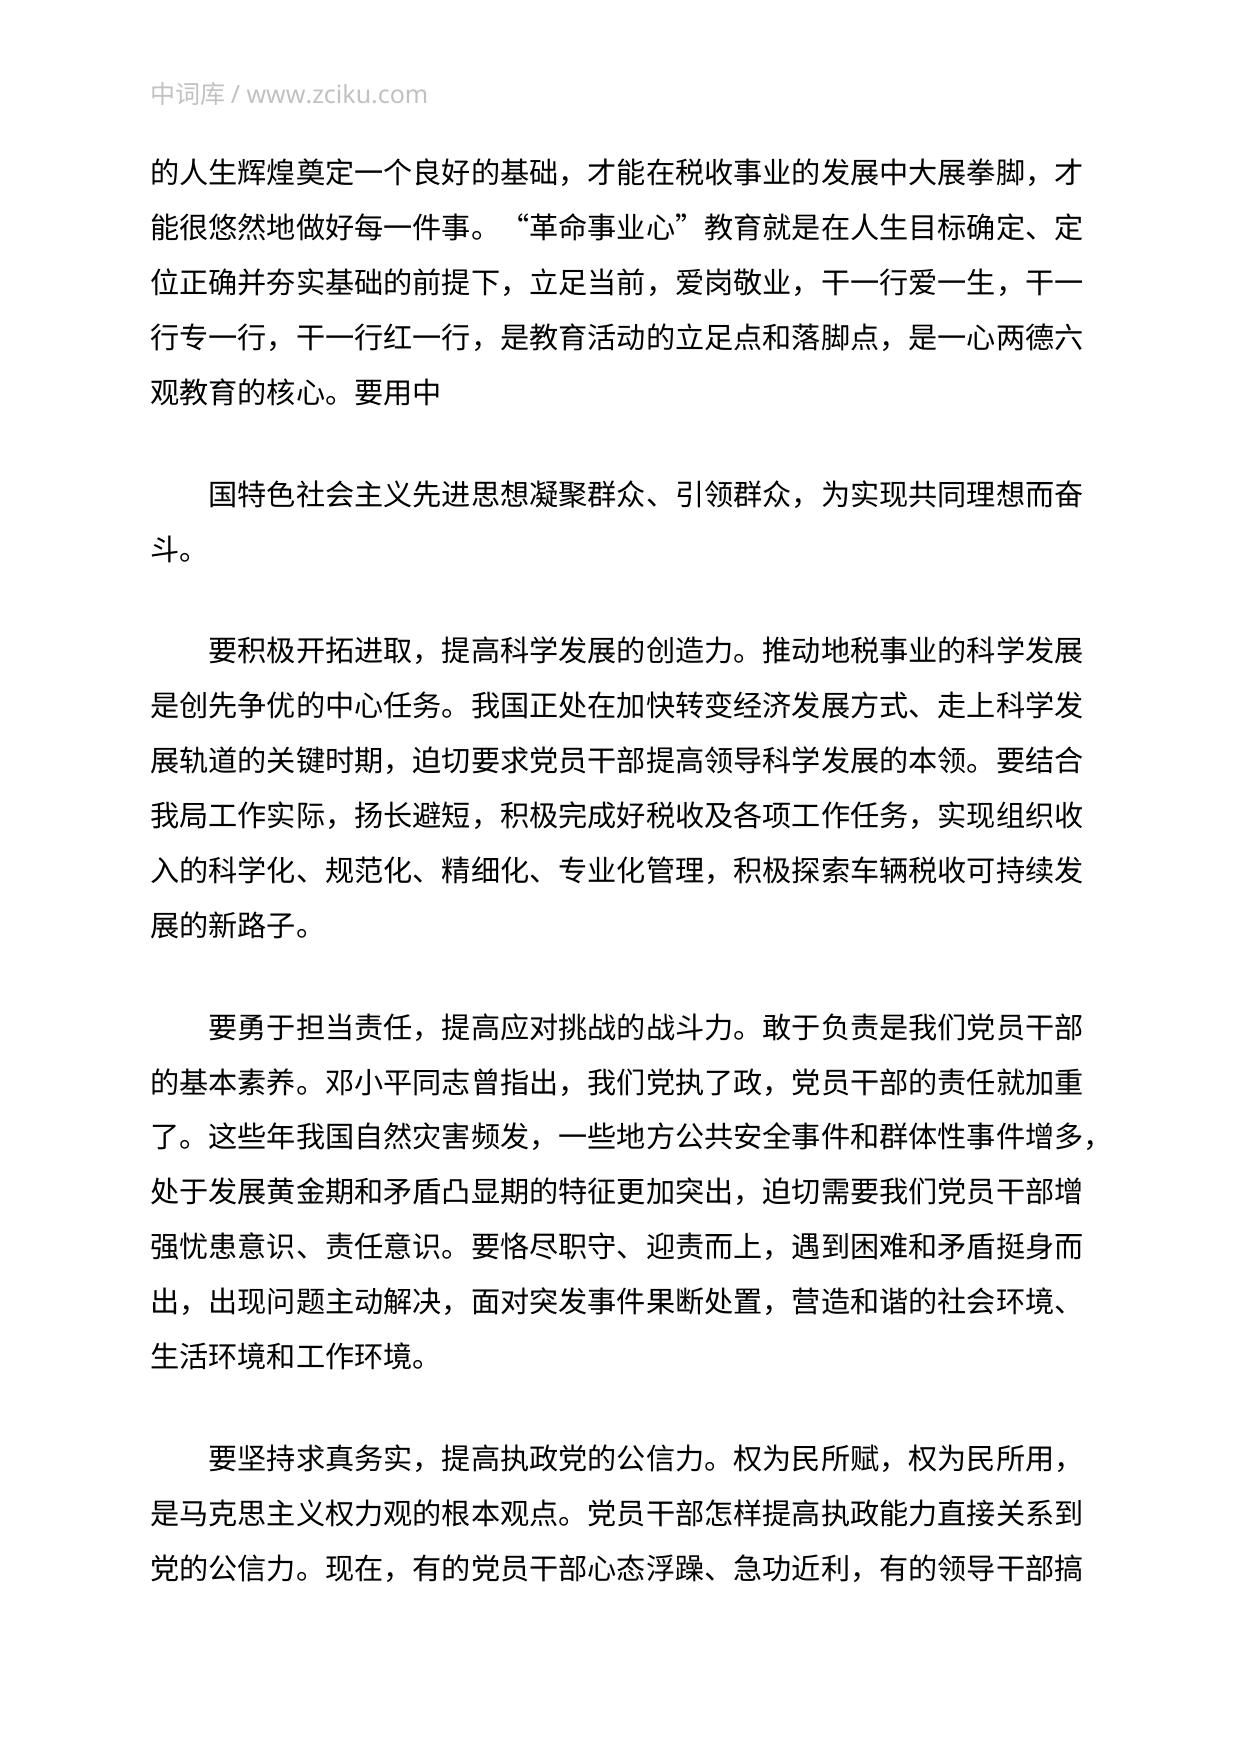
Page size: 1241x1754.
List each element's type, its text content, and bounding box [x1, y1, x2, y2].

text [150, 150, 1090, 412]
text 要积极开拓进取，提高科学发展的创造力。推动地税事业的科学发展是创先争优的中心任务。我国正处在加快转变经济发展方式、走上科学发展轨道的关键时期，迫切要求党员干部提高领导科学发展的本领。要结合我局工作实际，扬长避短，积极完成好税收及各项工作任务，实现组织收入的科学化、规范化、精细化、专业化管理，积极探索车辆税收可持续发展的新路子。 [150, 628, 1090, 945]
text 要勇于担当责任，提高应对挑战的战斗力。敢于负责是我们党员干部的基本素养。邓小平同志曾指出，我们党执了政，党员干部的责任就加重了。这些年我国自然灾害频发，一些地方公共安全事件和群体性事件增多，处于发展黄金期和矛盾凸显期的特征更加突出，迫切需要我们党员干部增强忧患意识、责任意识。要恪尽职守、迎责而上，遇到困难和矛盾挺身而出，出现问题主动解决，面对突发事件果断处置，营造和谐的社会环境、生活环境和工作环境。 [150, 1004, 1090, 1376]
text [150, 1435, 1090, 1587]
text 国特色社会主义先进思想凝聚群众、引领群众，为实现共同理想而奋斗。 [150, 471, 1090, 568]
